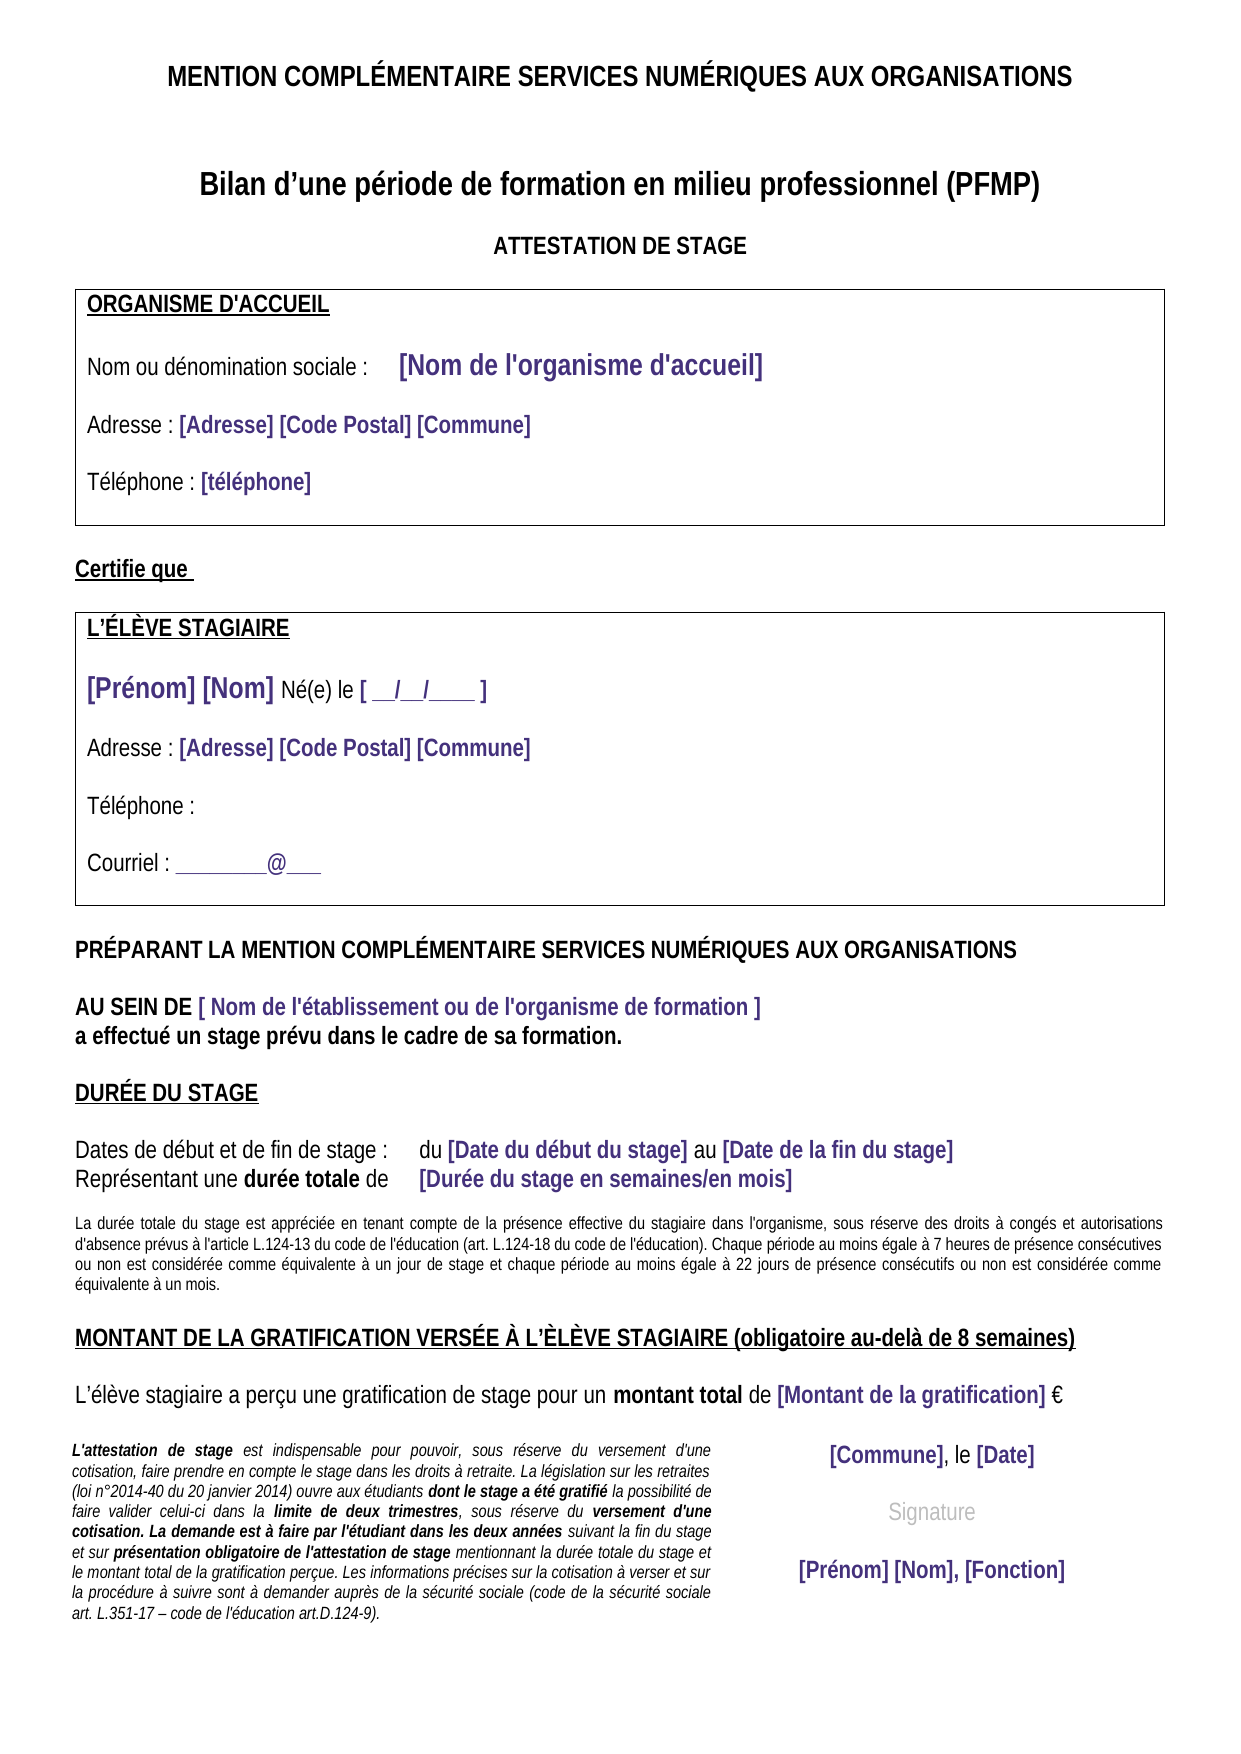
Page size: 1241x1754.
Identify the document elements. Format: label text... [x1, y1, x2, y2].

text Représentant une durée totale de [Durée du stage en semaines/en mois] [75, 1164, 1165, 1193]
text La durée totale du stage est appréciée en tenant compte de la présence effective du stagiaire dans l'organisme, sous réserve des droits à congés et autorisations d'absence prévus à l'article L.124-13 du code de l'éducation (art. L.124-18 du code de l'éducation). Chaque période au moins égale à 7 heures de présence consécutives ou non est considérée comme équivalente à un jour de stage et chaque période au moins égale à 22 jours de présence consécutifs ou non est considérée comme équivalente à un mois. [75, 1213, 1165, 1294]
table_header ORGANISME D'ACCUEIL Nom ou dénomination sociale : [Nom de l'organisme d'accueil] Adresse : [Adresse] [Code Postal] [Commune] Téléphone : [téléphone] [76, 290, 1164, 525]
text a effectué un stage prévu dans le cadre de sa formation. [75, 1021, 1165, 1049]
text DURÉE DU STAGE [75, 1078, 1165, 1107]
table_header [Commune], le [Date] Signature [Prénom] [Nom], [Fonction] [714, 1409, 1150, 1624]
text Bilan d’une période de formation en milieu professionnel (PFMP) [75, 164, 1165, 202]
text AU SEIN DE [ Nom de l'établissement ou de l'organisme de formation ] [75, 992, 1165, 1021]
text Dates de début et de fin de stage : du [Date du début du stage] au [Date de la fin du stage] [75, 1135, 1165, 1164]
text Certifie que [75, 554, 1165, 583]
text PRÉPARANT LA MENTION COMPLÉMENTAIRE SERVICES NUMÉRIQUES AUX ORGANISATIONS [75, 935, 1165, 963]
text MONTANT DE LA GRATIFICATION VERSÉE À L’ÈLÈVE STAGIAIRE (obligatoire au-delà de 8 semaines) [75, 1323, 1165, 1352]
table_header L'attestation de stage est indispensable pour pouvoir, sous réserve du versement d'une cotisation, faire prendre en compte le stage dans les droits à retraite. La législation sur les retraites (loi n°2014-40 du 20 janvier 2014) ouvre aux étudiants dont le stage a été gratifié la possibilité de faire valider celui-ci dans la limite de deux trimestres, sous réserve du versement d'une cotisation. La demande est à faire par l'étudiant dans les deux années suivant la fin du stage et sur présentation obligatoire de l'attestation de stage mentionnant la durée totale du stage et le montant total de la gratification perçue. Les informations précises sur la cotisation à verser et sur la procédure à suivre sont à demander auprès de la sécurité sociale (code de la sécurité sociale art. L.351-17 – code de l'éducation art.D.124-9). [60, 1409, 713, 1624]
table_header L’ÉLÈVE STAGIAIRE [Prénom] [Nom] Né(e) le [ __/__/____ ] Adresse : [Adresse] [Code Postal] [Commune] Téléphone : Courriel : ________@___ [76, 613, 1164, 905]
text ATTESTATION DE STAGE [75, 231, 1165, 260]
text L’élève stagiaire a perçu une gratification de stage pour un montant total de [Montant de la gratification] € [75, 1380, 1165, 1409]
